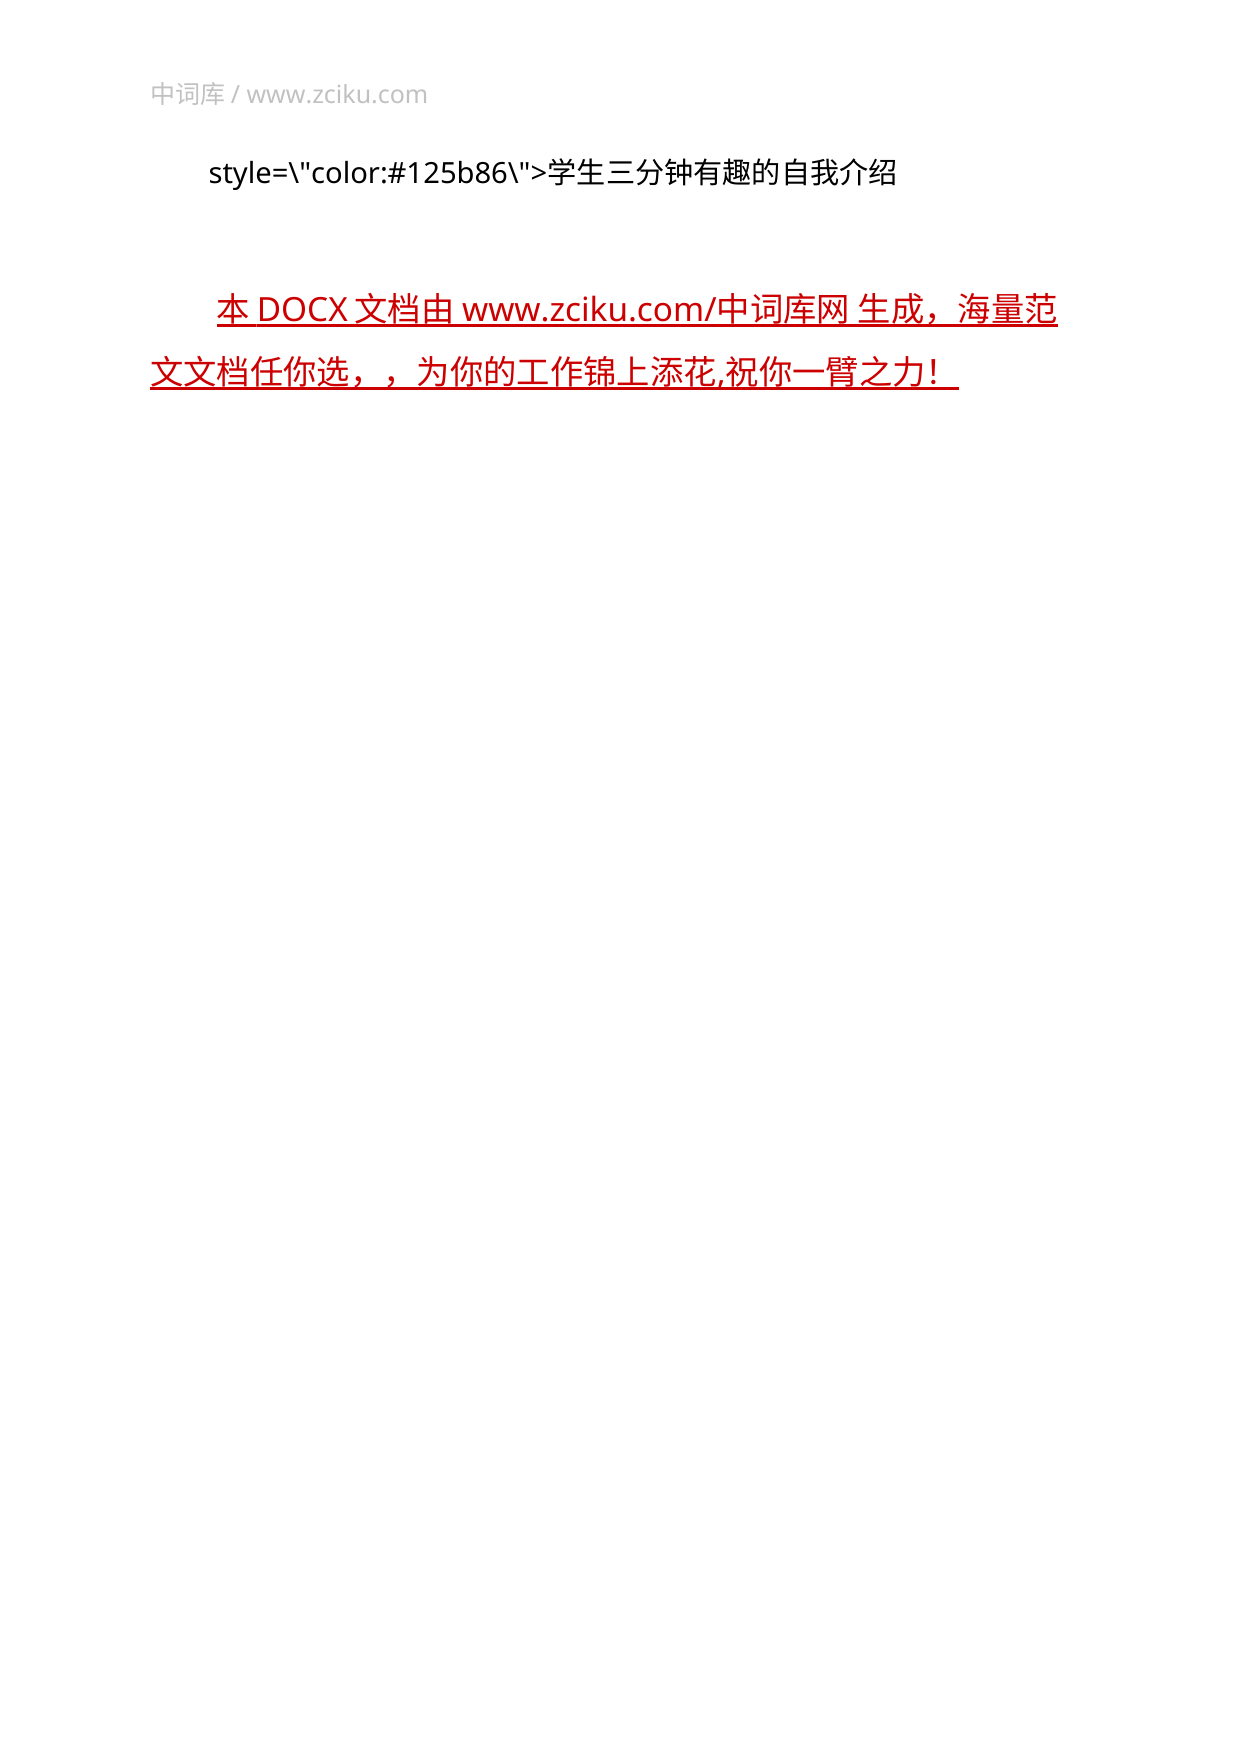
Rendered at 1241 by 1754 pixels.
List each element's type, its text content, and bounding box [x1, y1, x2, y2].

text style=\"color:#125b86\">学生三分钟有趣的自我介绍 [150, 150, 1090, 192]
text 本DOCX文档由 www.zciku.com/中词库网 生成，海量范文文档任你选，，为你的工作锦上添花,祝你一臂之力！ [150, 283, 1090, 394]
